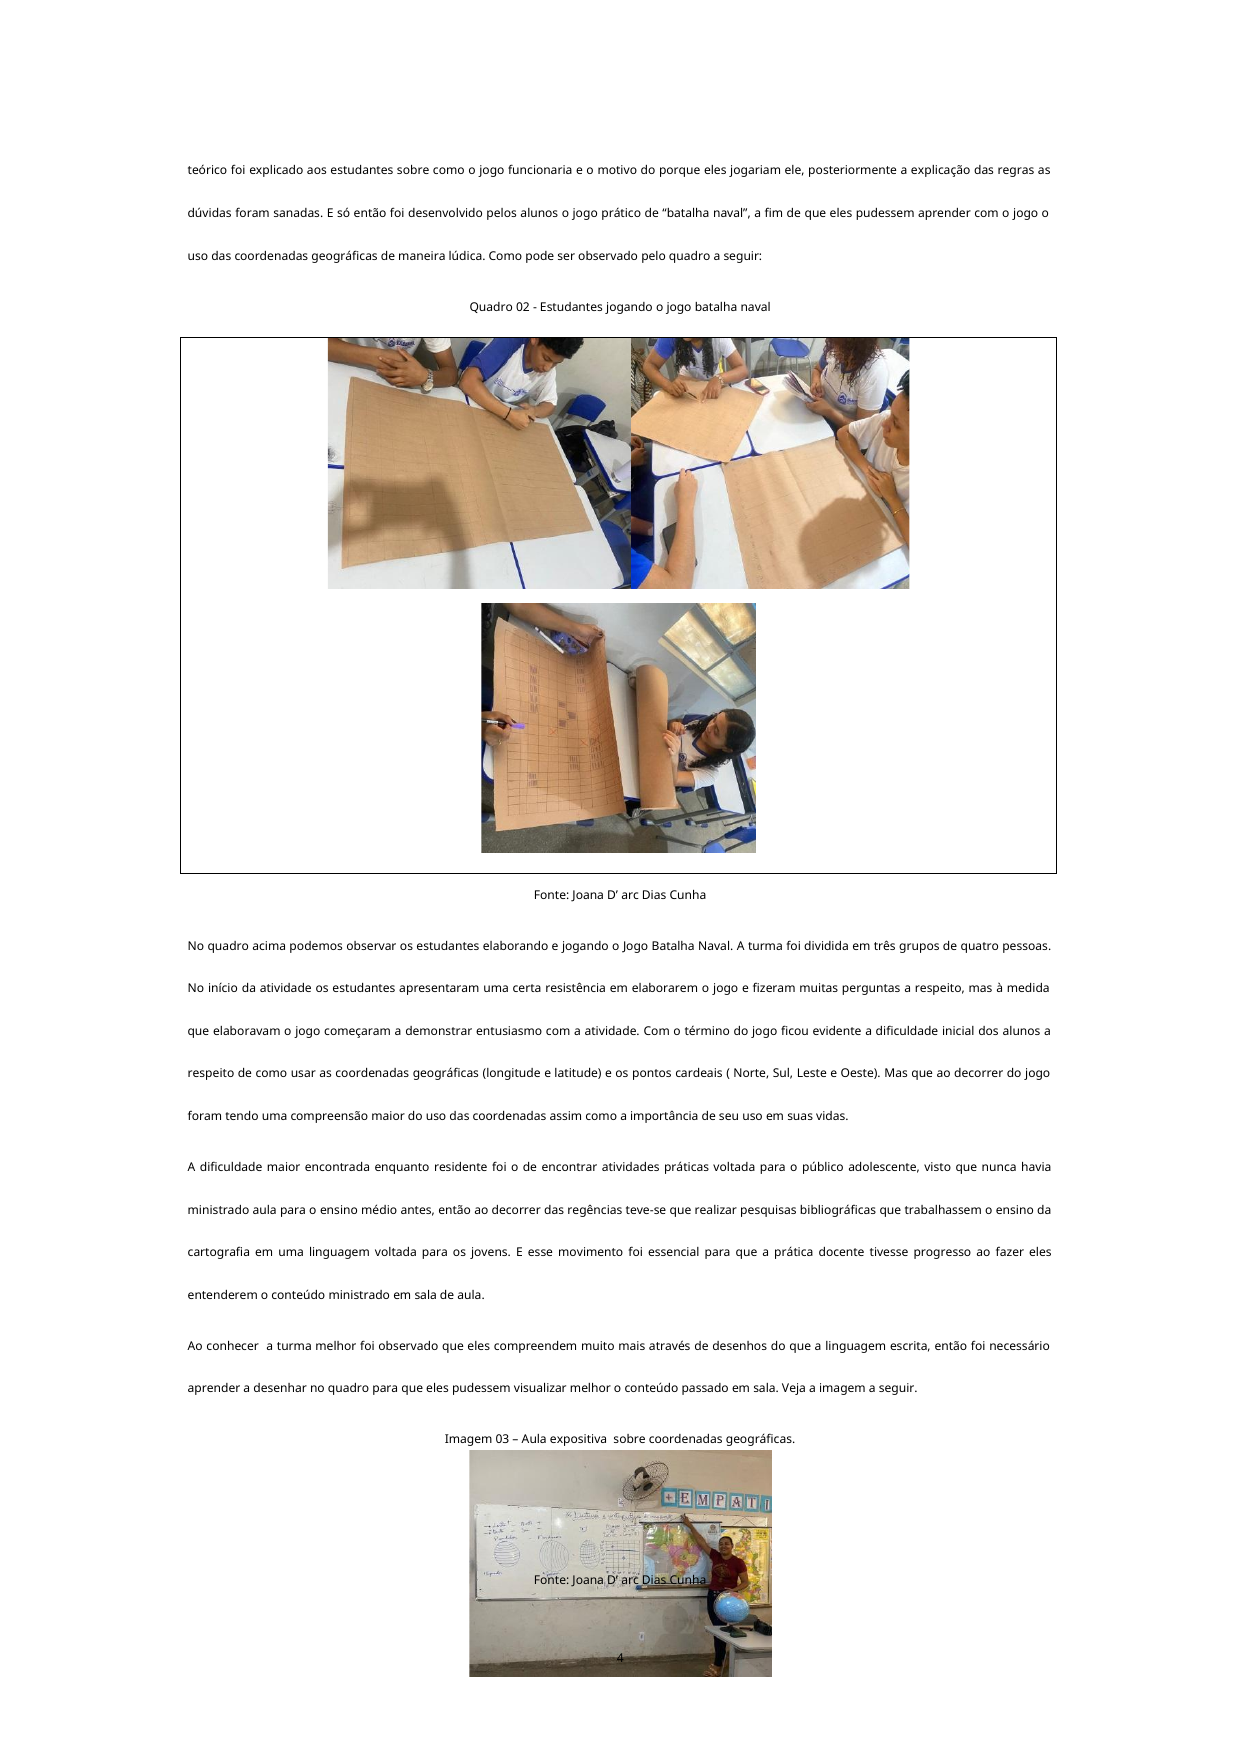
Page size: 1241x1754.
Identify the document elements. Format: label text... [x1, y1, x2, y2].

picture [481, 603, 756, 853]
table_header [181, 338, 1056, 873]
text No quadro acima podemos observar os estudantes elaborando e jogando o Jogo Batalha Naval. A turma foi dividida em três grupos de quatro pessoas. No início da atividade os estudantes apresentaram uma certa resistência em elaborarem o jogo e fizeram muitas perguntas a respeito, mas à medida que elaboravam o jogo começaram a demonstrar entusiasmo com a atividade. Com o término do jogo ficou evidente a dificuldade inicial dos alunos a respeito de como usar as coordenadas geográficas (longitude e latitude) e os pontos cardeais ( Norte, Sul, Leste e Oeste). Mas que ao decorrer do jogo foram tendo uma compreensão maior do uso das coordenadas assim como a importância de seu uso em suas vidas. [187, 925, 1053, 1124]
picture [469, 1450, 772, 1560]
picture [327, 338, 910, 589]
text Ao conhecer a turma melhor foi observado que eles compreendem muito mais através de desenhos do que a linguagem escrita, então foi necessário aprender a desenhar no quadro para que eles pudessem visualizar melhor o conteúdo passado em sala. Veja a imagem a seguir. [187, 1325, 1053, 1396]
text Imagem 03 – Aula expositiva sobre coordenadas geográficas. [187, 1419, 1053, 1447]
picture [469, 1588, 772, 1677]
text Fonte: Joana D’ arc Dias Cunha [187, 874, 1053, 903]
text Quadro 02 - Estudantes jogando o jogo batalha naval [187, 286, 1053, 314]
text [187, 150, 1053, 264]
text Fonte: Joana D’ arc Dias Cunha [187, 1560, 1053, 1588]
text A dificuldade maior encontrada enquanto residente foi o de encontrar atividades práticas voltada para o público adolescente, visto que nunca havia ministrado aula para o ensino médio antes, então ao decorrer das regências teve-se que realizar pesquisas bibliográficas que trabalhassem o ensino da cartografia em uma linguagem voltada para os jovens. E esse movimento foi essencial para que a prática docente tivesse progresso ao fazer eles entenderem o conteúdo ministrado em sala de aula. [187, 1147, 1053, 1303]
